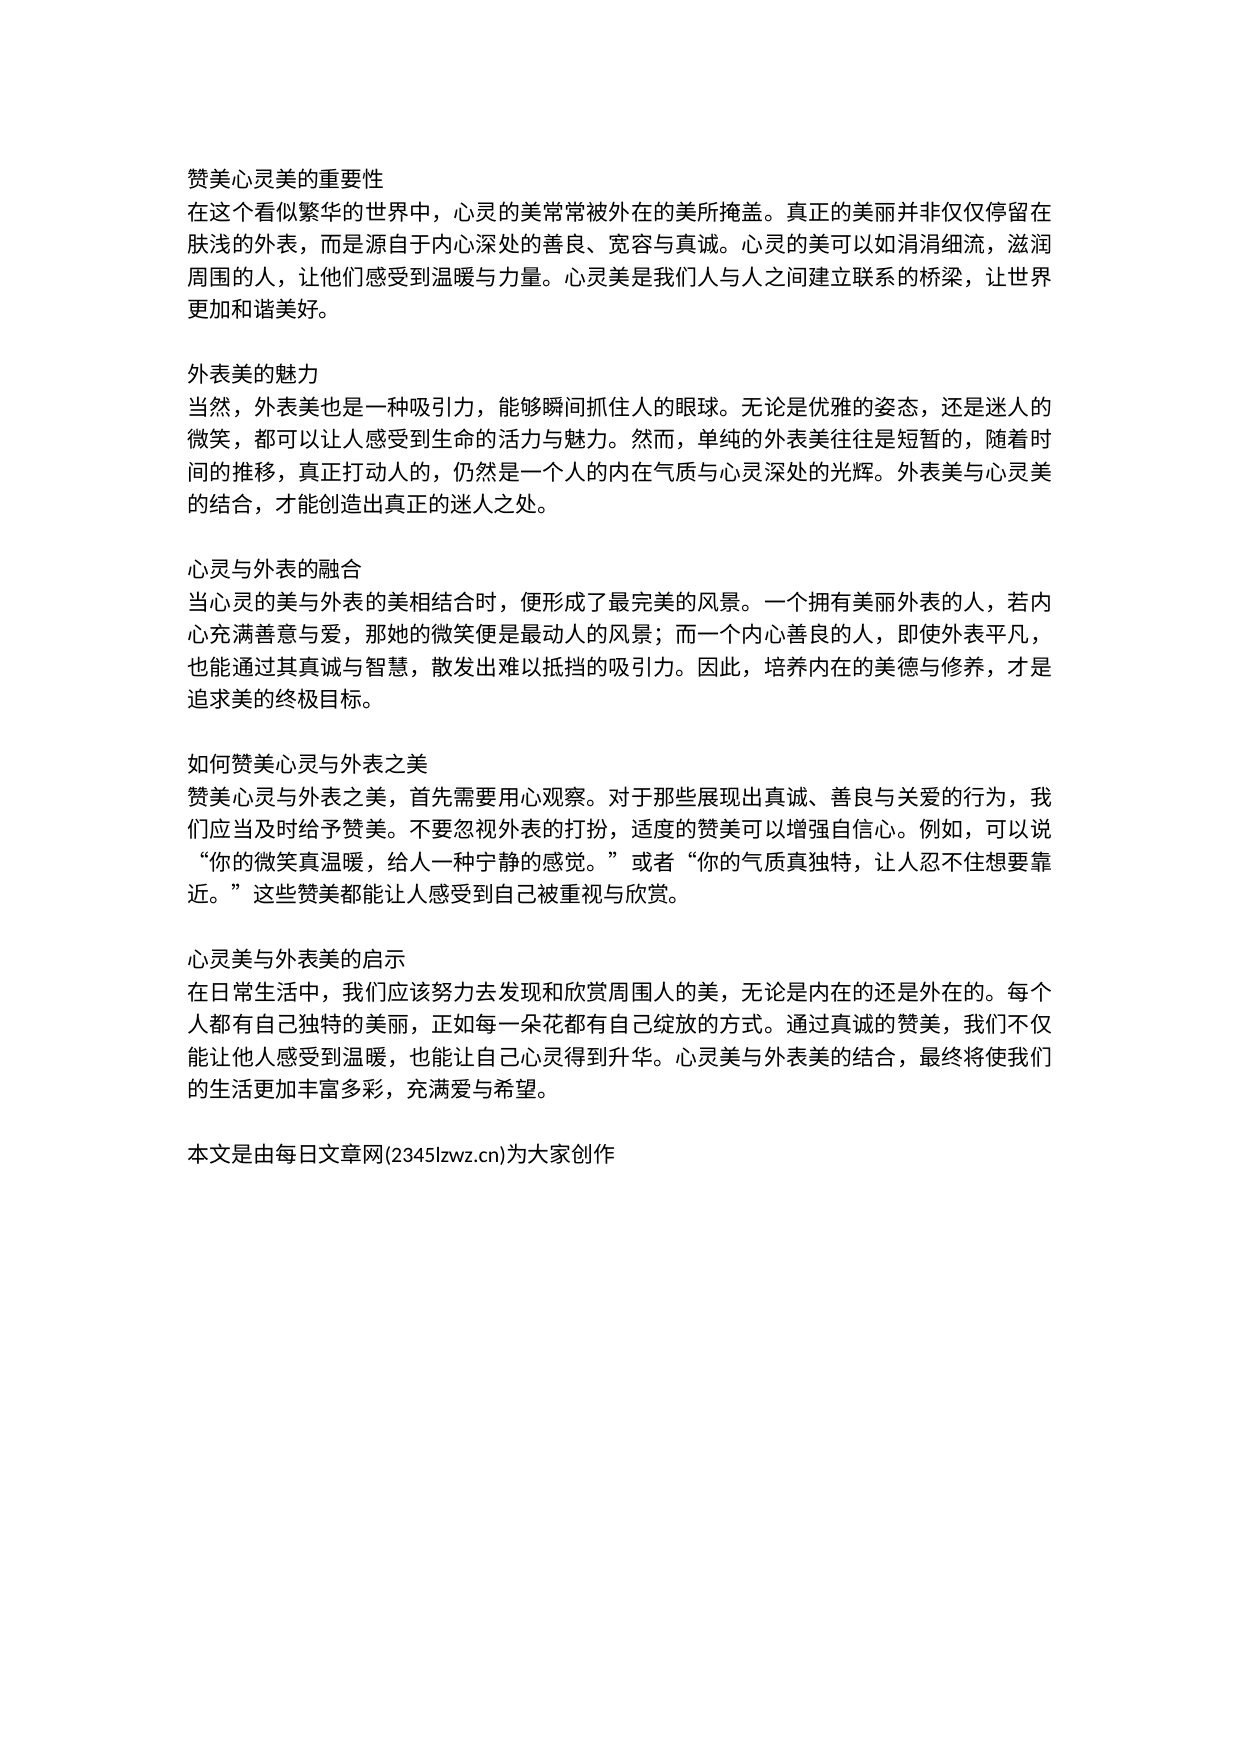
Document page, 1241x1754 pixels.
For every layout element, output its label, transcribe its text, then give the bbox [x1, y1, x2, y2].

text 如何赞美心灵与外表之美 [187, 747, 1053, 779]
text 当心灵的美与外表的美相结合时，便形成了最完美的风景。一个拥有美丽外表的人，若内心充满善意与爱，那她的微笑便是最动人的风景；而一个内心善良的人，即使外表平凡，也能通过其真诚与智慧，散发出难以抵挡的吸引力。因此，培养内在的美德与修养，才是追求美的终极目标。 [187, 584, 1053, 714]
text 在日常生活中，我们应该努力去发现和欣赏周围人的美，无论是内在的还是外在的。每个人都有自己独特的美丽，正如每一朵花都有自己绽放的方式。通过真诚的赞美，我们不仅能让他人感受到温暖，也能让自己心灵得到升华。心灵美与外表美的结合，最终将使我们的生活更加丰富多彩，充满爱与希望。 [187, 974, 1053, 1104]
text 赞美心灵与外表之美，首先需要用心观察。对于那些展现出真诚、善良与关爱的行为，我们应当及时给予赞美。不要忽视外表的打扮，适度的赞美可以增强自信心。例如，可以说：“你的微笑真温暖，给人一种宁静的感觉。”或者“你的气质真独特，让人忍不住想要靠近。”这些赞美都能让人感受到自己被重视与欣赏。 [187, 779, 1053, 909]
text 心灵与外表的融合 [187, 552, 1053, 584]
text 外表美的魅力 [187, 357, 1053, 389]
text 赞美心灵美的重要性 [187, 162, 1053, 194]
text 本文是由每日文章网(2345lzwz.cn)为大家创作 [187, 1137, 1053, 1169]
text 当然，外表美也是一种吸引力，能够瞬间抓住人的眼球。无论是优雅的姿态，还是迷人的微笑，都可以让人感受到生命的活力与魅力。然而，单纯的外表美往往是短暂的，随着时间的推移，真正打动人的，仍然是一个人的内在气质与心灵深处的光辉。外表美与心灵美的结合，才能创造出真正的迷人之处。 [187, 389, 1053, 519]
text 在这个看似繁华的世界中，心灵的美常常被外在的美所掩盖。真正的美丽并非仅仅停留在肤浅的外表，而是源自于内心深处的善良、宽容与真诚。心灵的美可以如涓涓细流，滋润周围的人，让他们感受到温暖与力量。心灵美是我们人与人之间建立联系的桥梁，让世界更加和谐美好。 [187, 194, 1053, 324]
text 心灵美与外表美的启示 [187, 942, 1053, 974]
